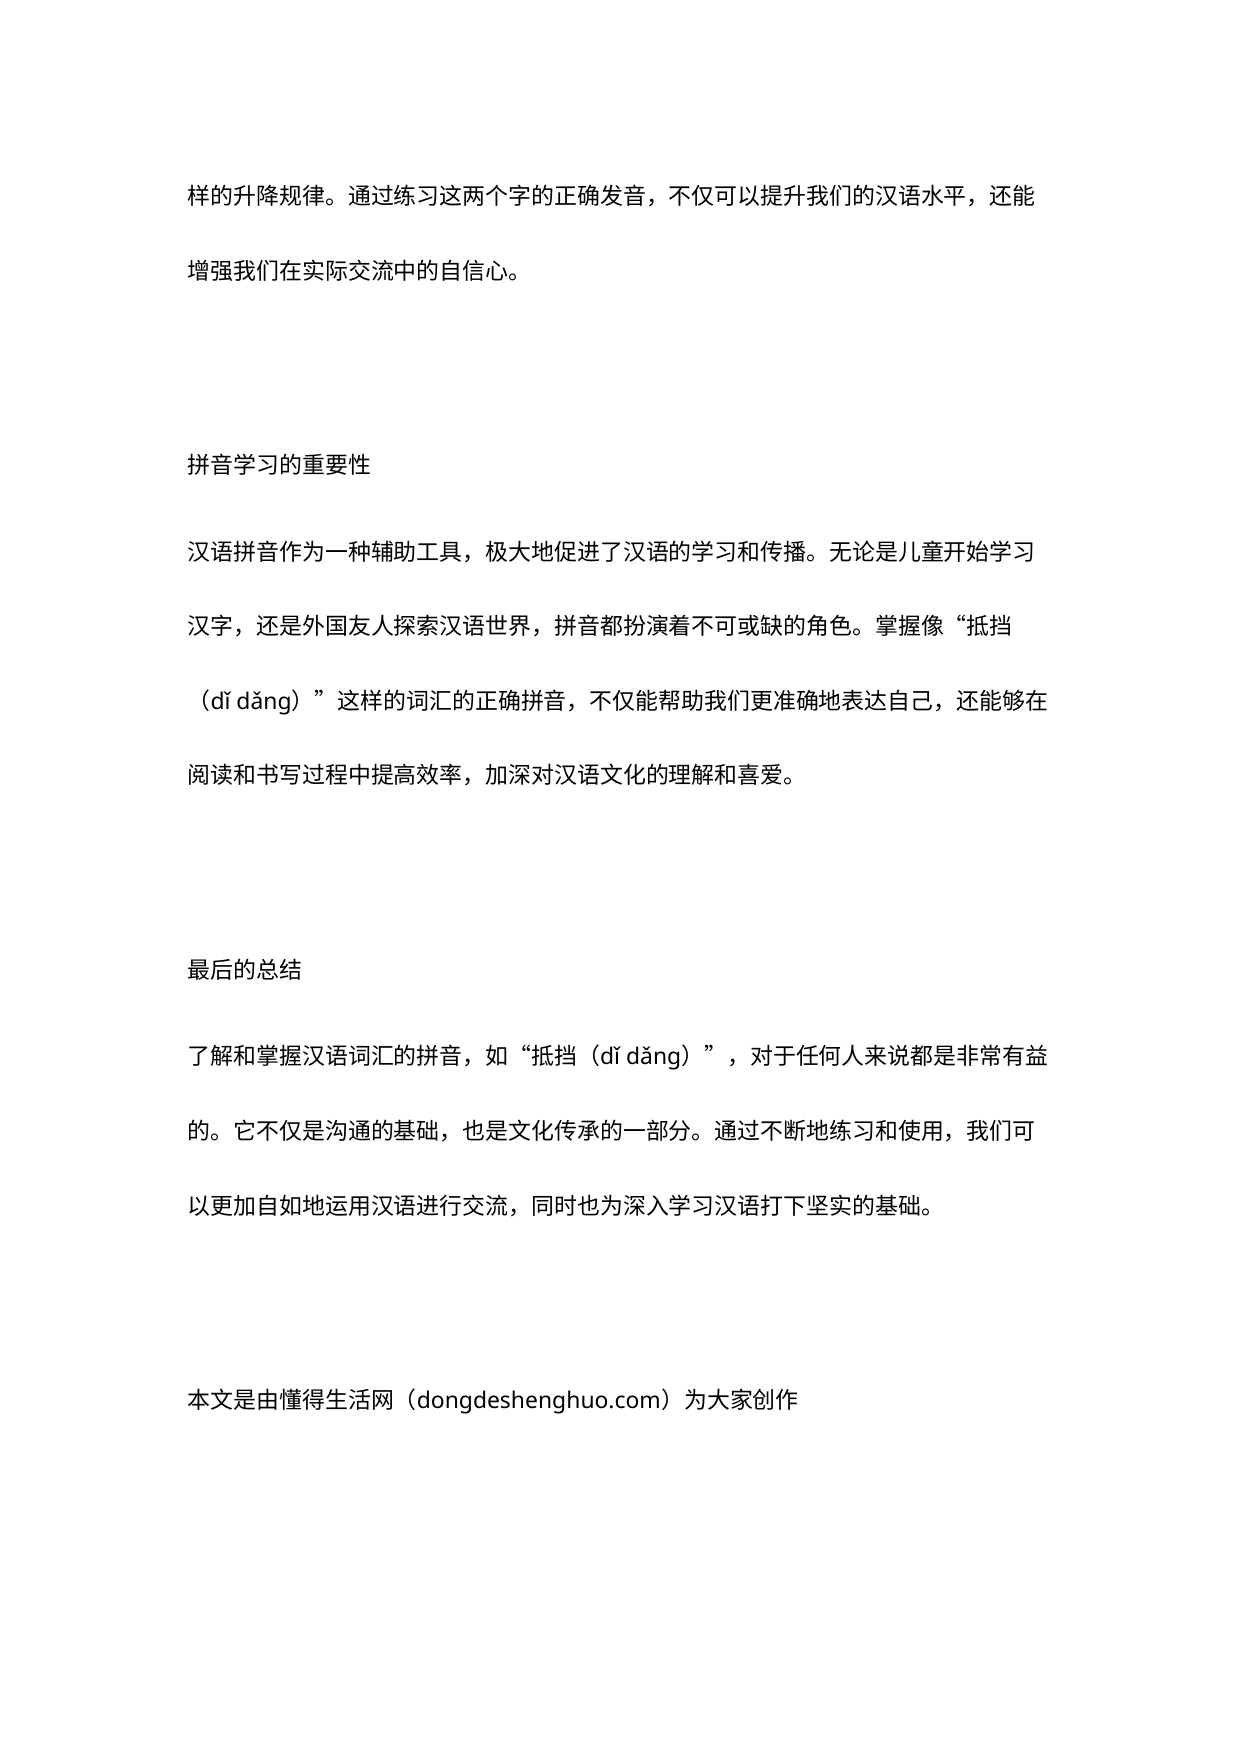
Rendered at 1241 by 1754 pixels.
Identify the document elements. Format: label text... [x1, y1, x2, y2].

text 本文是由懂得生活网（dongdeshenghuo.com）为大家创作 [187, 1366, 1053, 1431]
text 了解和掌握汉语词汇的拼音，如“抵挡（dǐ dǎng）”，对于任何人来说都是非常有益的。它不仅是沟通的基础，也是文化传承的一部分。通过不断地练习和使用，我们可以更加自如地运用汉语进行交流，同时也为深入学习汉语打下坚实的基础。 [187, 1022, 1053, 1237]
text 汉语拼音作为一种辅助工具，极大地促进了汉语的学习和传播。无论是儿童开始学习汉字，还是外国友人探索汉语世界，拼音都扮演着不可或缺的角色。掌握像“抵挡（dǐ dǎng）”这样的词汇的正确拼音，不仅能帮助我们更准确地表达自己，还能够在阅读和书写过程中提高效率，加深对汉语文化的理解和喜爱。 [187, 517, 1053, 807]
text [187, 162, 1053, 302]
text 拼音学习的重要性 [187, 431, 1053, 496]
text 最后的总结 [187, 936, 1053, 1001]
